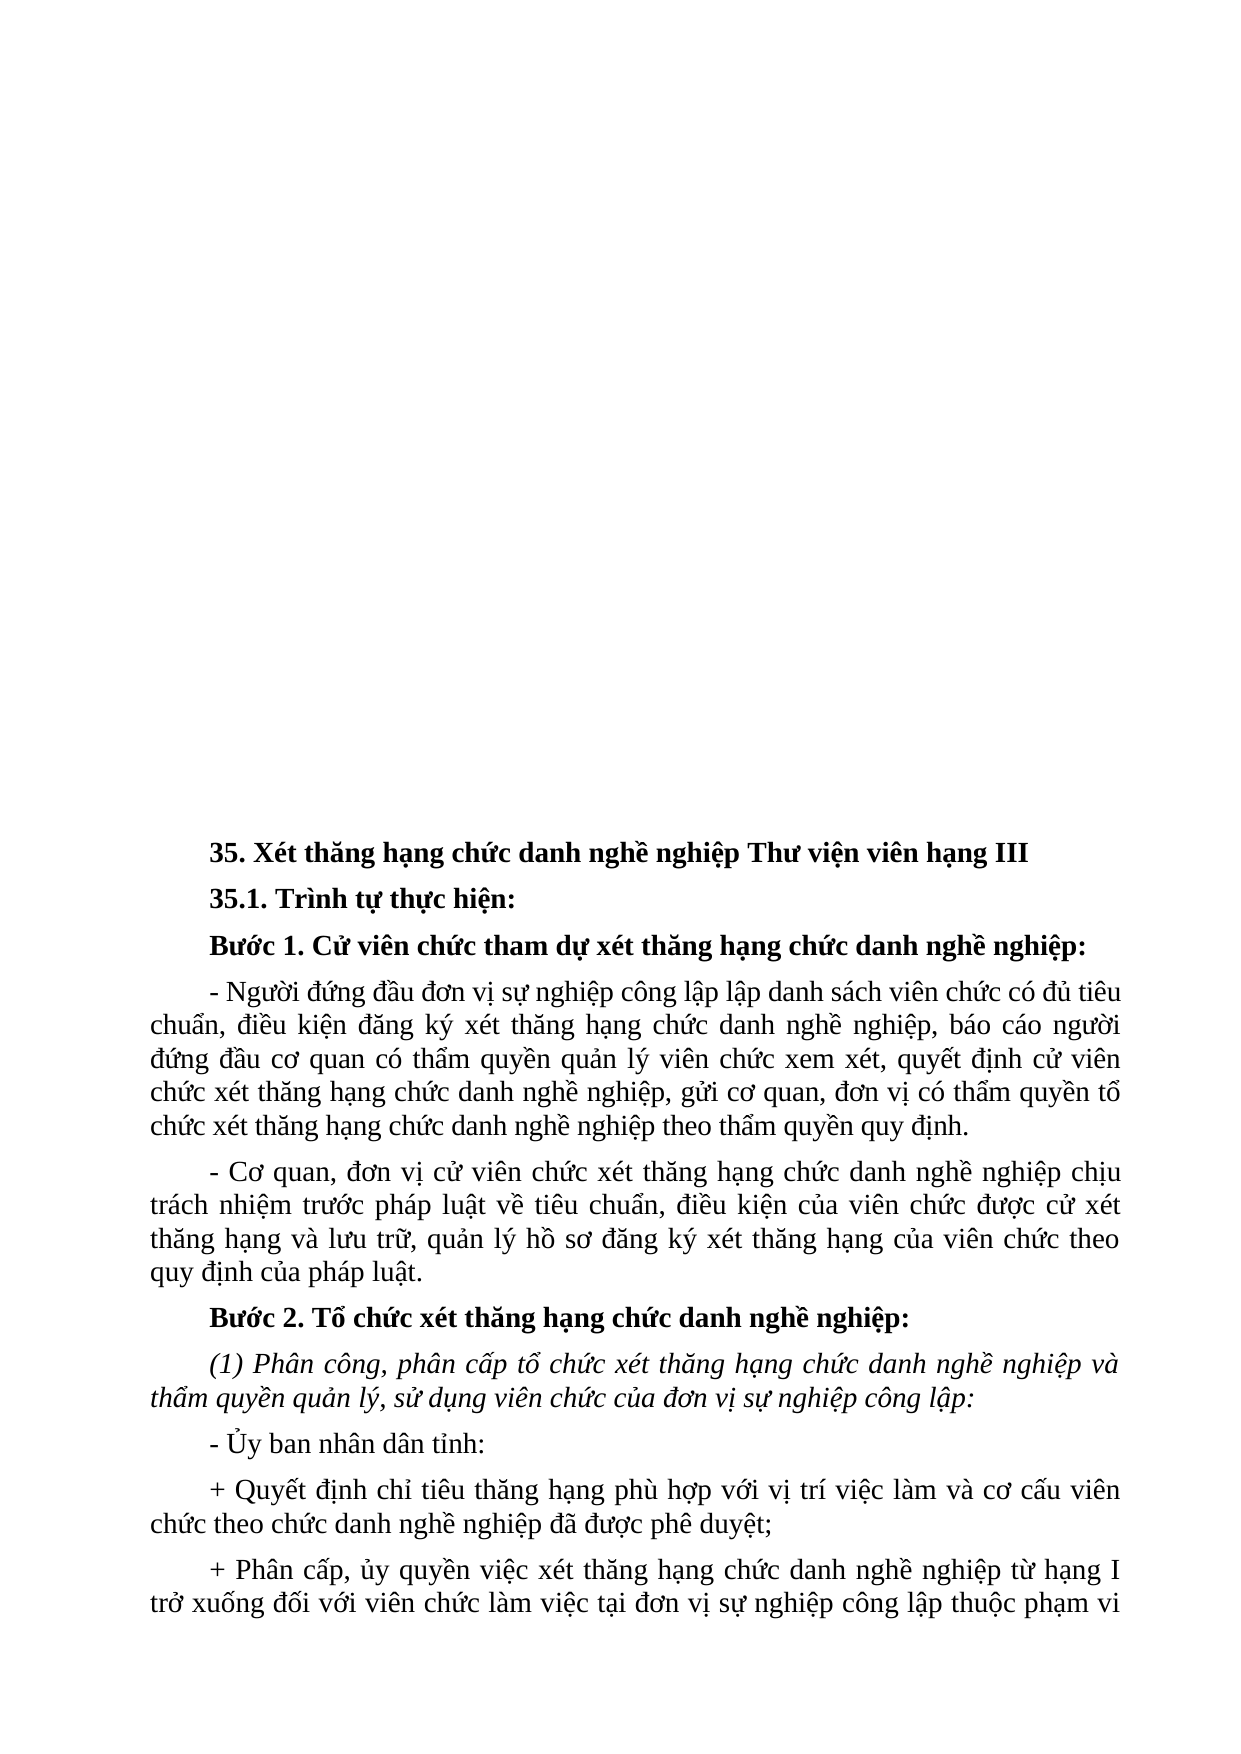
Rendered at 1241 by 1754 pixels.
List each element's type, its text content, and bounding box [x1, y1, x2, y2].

text 35.1. Trình tự thực hiện: [150, 882, 1122, 915]
text - Người đứng đầu đơn vị sự nghiệp công lập lập danh sách viên chức có đủ tiêu chuẩn, điều kiện đăng ký xét thăng hạng chức danh nghề nghiệp, báo cáo người đứng đầu cơ quan có thẩm quyền quản lý viên chức xem xét, quyết định cử viên chức xét thăng hạng chức danh nghề nghiệp, gửi cơ quan, đơn vị có thẩm quyền tổ chức xét thăng hạng chức danh nghề nghiệp theo thẩm quyền quy định. [150, 974, 1122, 1141]
text + Quyết định chỉ tiêu thăng hạng phù hợp với vị trí việc làm và cơ cấu viên chức theo chức danh nghề nghiệp đã được phê duyệt; [150, 1472, 1122, 1539]
text (1) Phân công, phân cấp tổ chức xét thăng hạng chức danh nghề nghiệp và thẩm quyền quản lý, sử dụng viên chức của đơn vị sự nghiệp công lập: [150, 1347, 1122, 1414]
text 35. Xét thăng hạng chức danh nghề nghiệp Thư viện viên hạng III [150, 836, 1122, 869]
text - Ủy ban nhân dân tỉnh: [150, 1426, 1122, 1460]
text - Cơ quan, đơn vị cử viên chức xét thăng hạng chức danh nghề nghiệp chịu trách nhiệm trước pháp luật về tiêu chuẩn, điều kiện của viên chức được cử xét thăng hạng và lưu trữ, quản lý hồ sơ đăng ký xét thăng hạng của viên chức theo quy định của pháp luật. [150, 1154, 1122, 1288]
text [150, 1552, 1122, 1619]
text Bước 1. Cử viên chức tham dự xét thăng hạng chức danh nghề nghiệp: [150, 928, 1122, 961]
text Bước 2. Tổ chức xét thăng hạng chức danh nghề nghiệp: [150, 1301, 1122, 1334]
